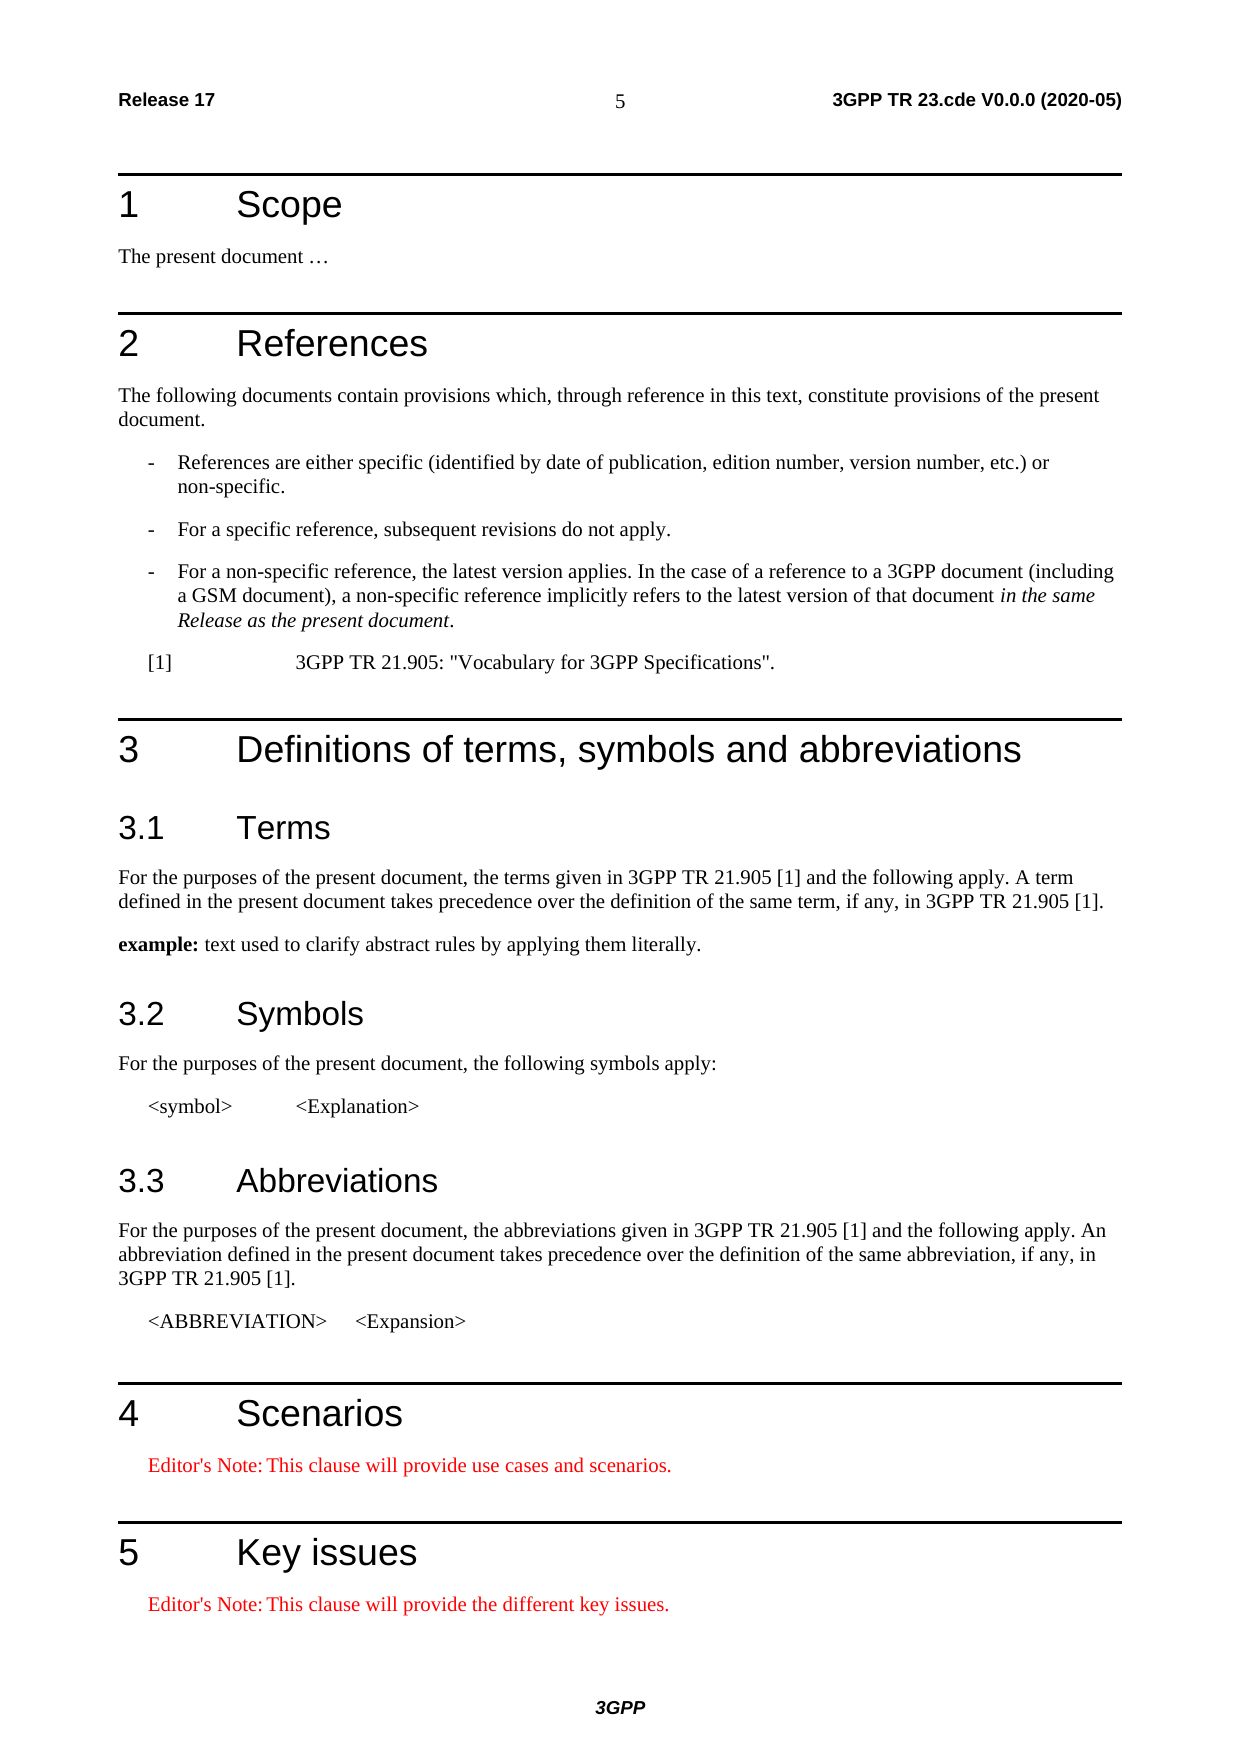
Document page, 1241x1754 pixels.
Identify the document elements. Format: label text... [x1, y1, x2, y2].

subtitle 3.1 Terms [118, 808, 1122, 847]
subtitle 1 Scope [118, 176, 1122, 225]
text <ABBREVIATION> <Expansion> [148, 1309, 1122, 1333]
text The following documents contain provisions which, through reference in this text, constitute provisions of the present document. [118, 383, 1122, 431]
subtitle 5 Key issues [118, 1524, 1122, 1573]
subtitle 3.3 Abbreviations [118, 1161, 1122, 1199]
subtitle 3 Definitions of terms, symbols and abbreviations [118, 721, 1122, 771]
subtitle 4 Scenarios [118, 1385, 1122, 1434]
text [1] 3GPP TR 21.905: "Vocabulary for 3GPP Specifications". [148, 650, 1122, 674]
text - References are either specific (identified by date of publication, edition number, version number, etc.) or non-specific. [148, 450, 1122, 498]
text Editor's Note: This clause will provide the different key issues. [148, 1592, 1122, 1616]
text The present document … [118, 244, 1122, 268]
text - For a non-specific reference, the latest version applies. In the case of a reference to a 3GPP document (including a GSM document), a non-specific reference implicitly refers to the latest version of that document in the same Release as the present document. [148, 559, 1122, 632]
subtitle 2 References [118, 315, 1122, 364]
text example: text used to clarify abstract rules by applying them literally. [118, 932, 1122, 956]
text For the purposes of the present document, the following symbols apply: [118, 1051, 1122, 1075]
text - For a specific reference, subsequent revisions do not apply. [148, 517, 1122, 541]
text <symbol> <Explanation> [148, 1094, 1122, 1118]
text For the purposes of the present document, the abbreviations given in 3GPP TR 21.905 [1] and the following apply. An abbreviation defined in the present document takes precedence over the definition of the same abbreviation, if any, in 3GPP TR 21.905 [1]. [118, 1218, 1122, 1290]
subtitle 3.2 Symbols [118, 994, 1122, 1032]
text For the purposes of the present document, the terms given in 3GPP TR 21.905 [1] and the following apply. A term defined in the present document takes precedence over the definition of the same term, if any, in 3GPP TR 21.905 [1]. [118, 865, 1122, 913]
text Editor's Note: This clause will provide use cases and scenarios. [148, 1453, 1122, 1477]
